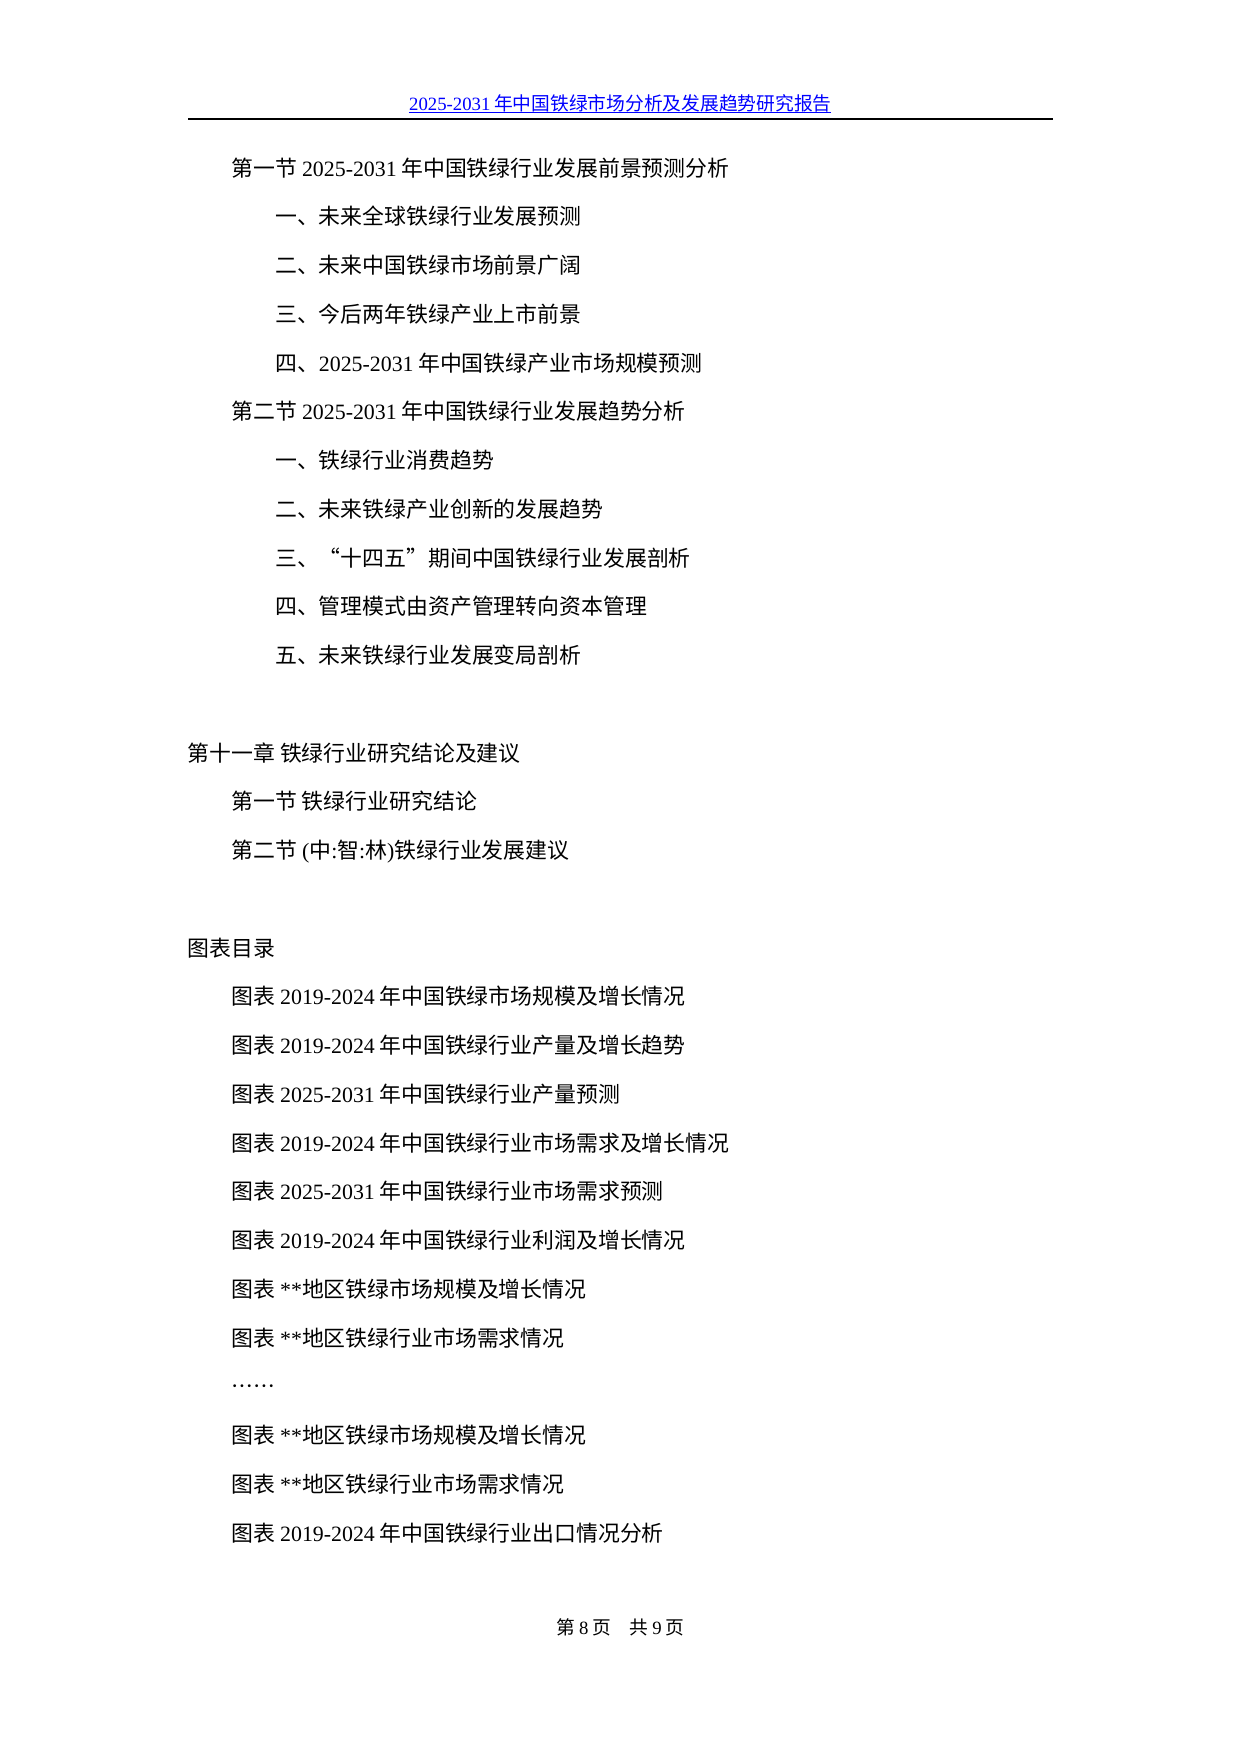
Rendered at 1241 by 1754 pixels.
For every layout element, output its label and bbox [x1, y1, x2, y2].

text [187, 150, 1053, 1548]
